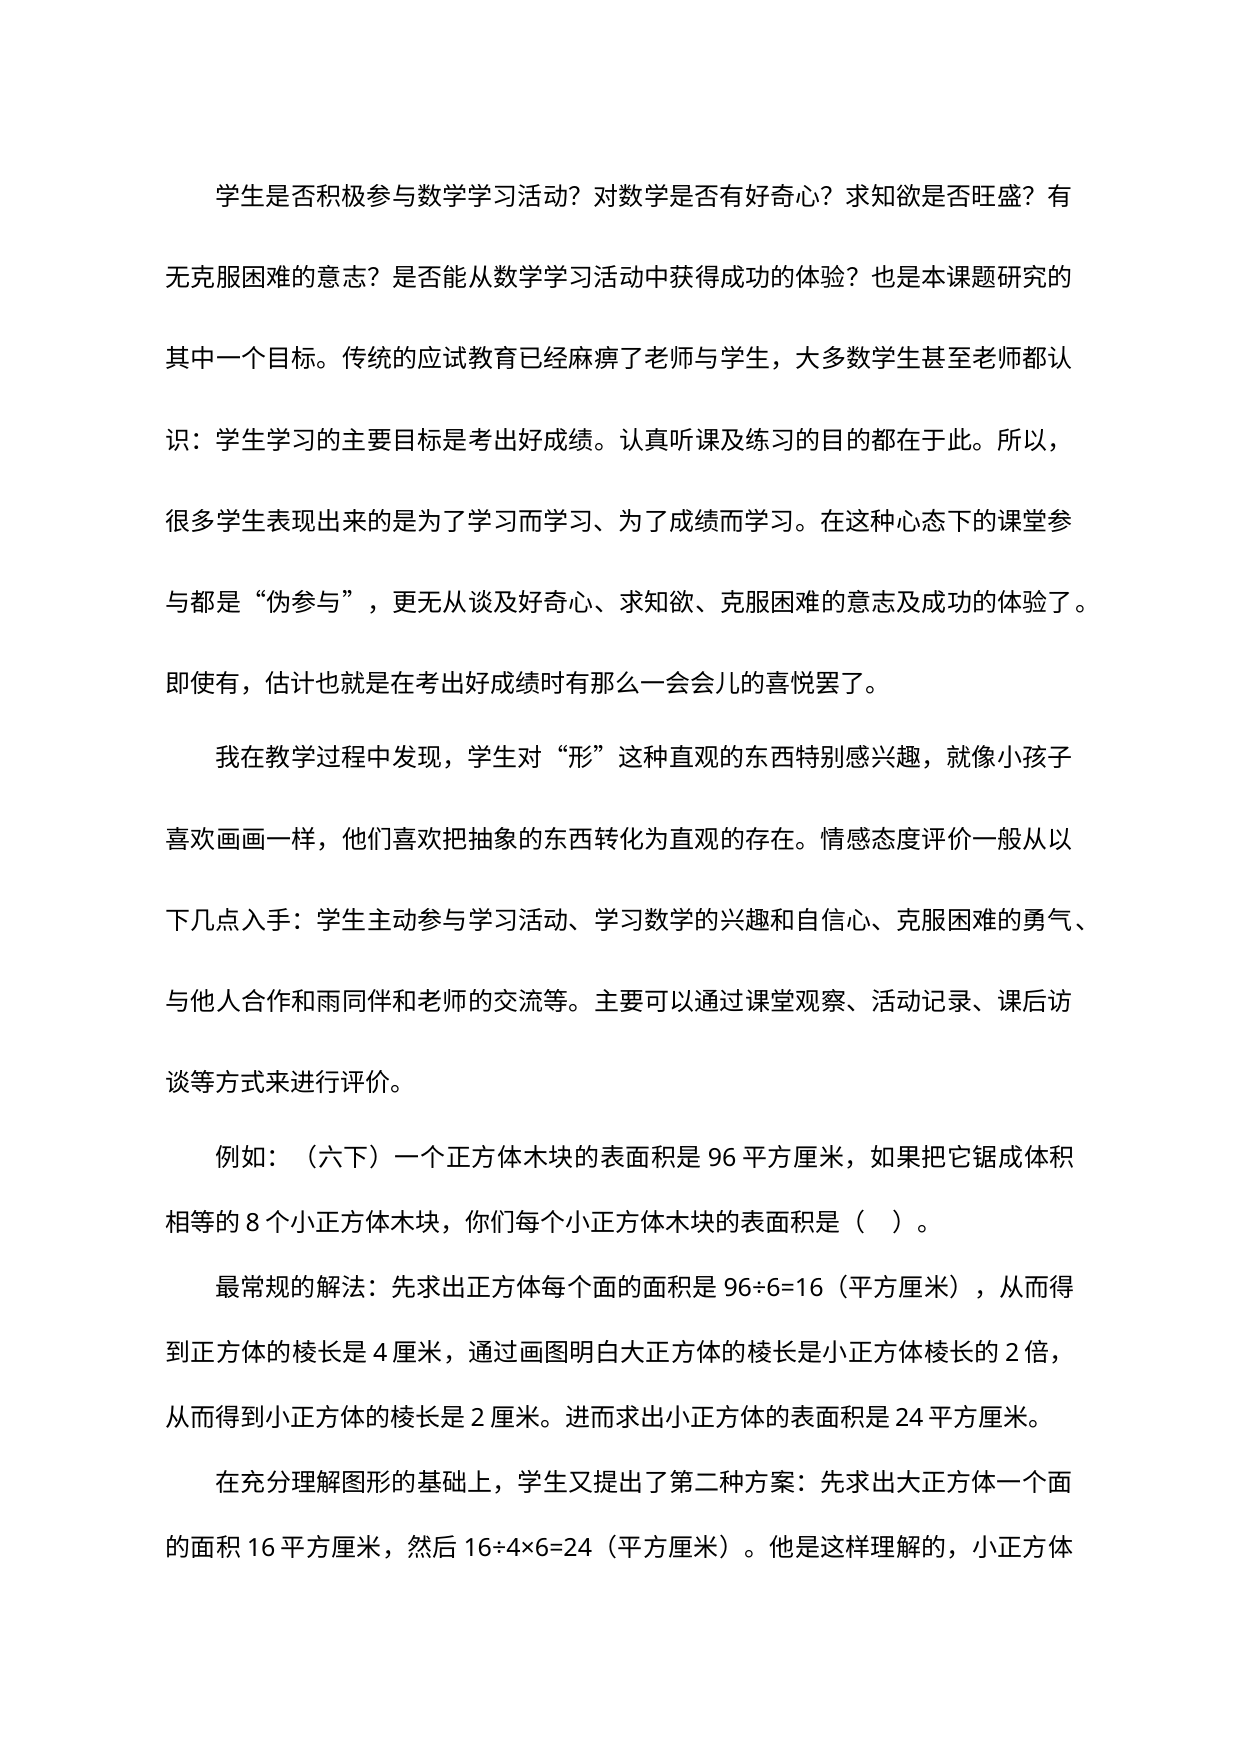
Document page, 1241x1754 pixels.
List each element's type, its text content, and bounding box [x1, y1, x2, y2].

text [165, 1448, 1075, 1578]
text 我在教学过程中发现，学生对“形”这种直观的东西特别感兴趣，就像小孩子喜欢画画一样，他们喜欢把抽象的东西转化为直观的存在。情感态度评价一般从以下几点入手：学生主动参与学习活动、学习数学的兴趣和自信心、克服困难的勇气、与他人合作和雨同伴和老师的交流等。主要可以通过课堂观察、活动记录、课后访谈等方式来进行评价。 [165, 723, 1075, 1113]
text 例如：（六下）一个正方体木块的表面积是96平方厘米，如果把它锯成体积相等的8个小正方体木块，你们每个小正方体木块的表面积是（ ）。 [165, 1123, 1075, 1253]
text 学生是否积极参与数学学习活动？对数学是否有好奇心？求知欲是否旺盛？有无克服困难的意志？是否能从数学学习活动中获得成功的体验？也是本课题研究的其中一个目标。传统的应试教育已经麻痹了老师与学生，大多数学生甚至老师都认识：学生学习的主要目标是考出好成绩。认真听课及练习的目的都在于此。所以，很多学生表现出来的是为了学习而学习、为了成绩而学习。在这种心态下的课堂参与都是“伪参与”，更无从谈及好奇心、求知欲、克服困难的意志及成功的体验了。即使有，估计也就是在考出好成绩时有那么一会会儿的喜悦罢了。 [165, 162, 1075, 714]
text 最常规的解法：先求出正方体每个面的面积是96÷6=16（平方厘米），从而得到正方体的棱长是4厘米，通过画图明白大正方体的棱长是小正方体棱长的2倍，从而得到小正方体的棱长是2厘米。进而求出小正方体的表面积是24平方厘米。 [165, 1253, 1075, 1448]
